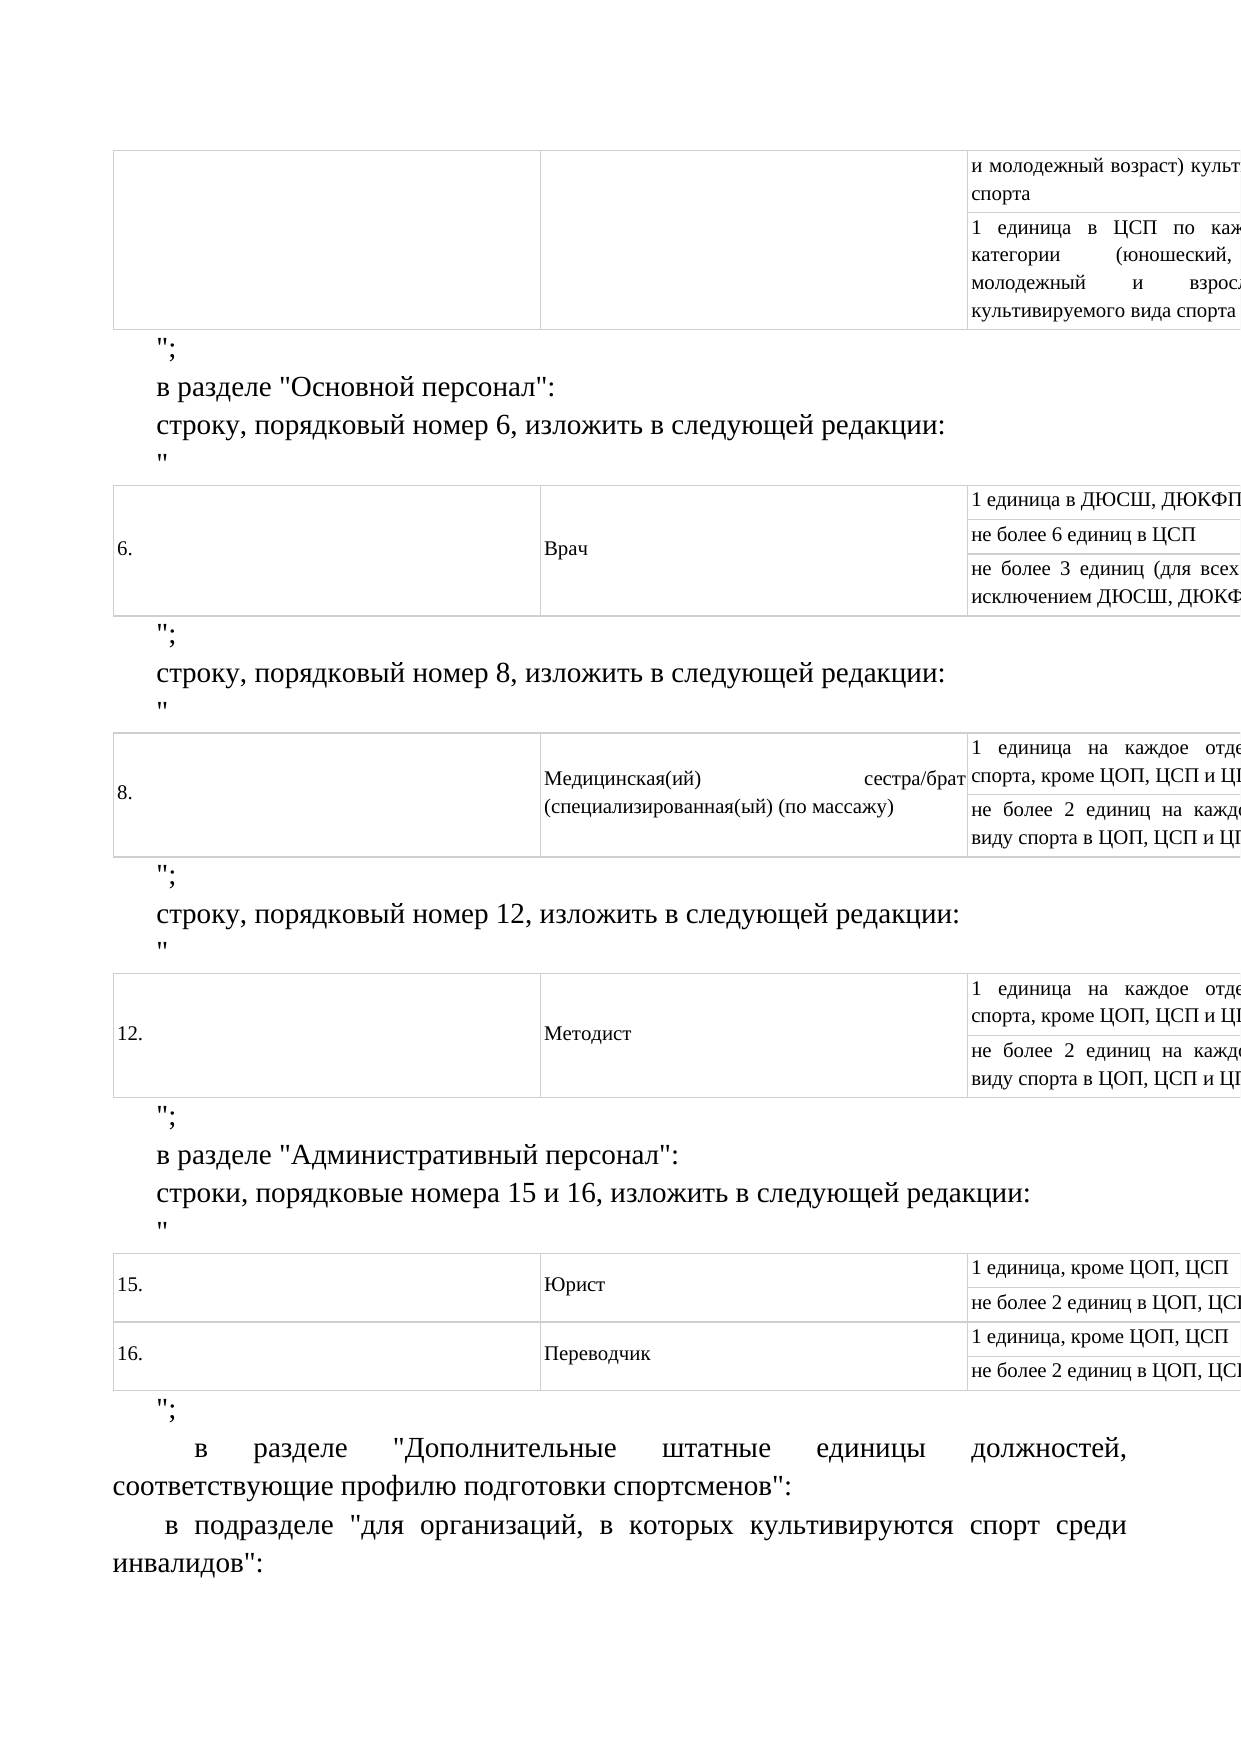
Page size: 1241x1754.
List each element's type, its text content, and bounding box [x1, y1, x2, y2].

text строку, порядковый номер 6, изложить в следующей редакции: [112, 407, 1128, 441]
table_header Врач [541, 486, 967, 615]
text "; [112, 1098, 1128, 1132]
text " [112, 1214, 1128, 1247]
table_header Методист [541, 974, 967, 1097]
table_header 8. [114, 734, 540, 856]
text строку, порядковый номер 12, изложить в следующей редакции: [112, 896, 1128, 929]
text в разделе "Дополнительные штатные единицы должностей, соответствующие профилю подготовки спортсменов": [112, 1430, 1128, 1502]
text строку, порядковый номер 8, изложить в следующей редакции: [112, 655, 1128, 689]
table_cell не более 6 единиц в ЦСП [968, 520, 1240, 553]
table_cell не более 3 единиц (для всех организаций, за исключением ДЮСШ, ДЮКФП, ЦСП) [968, 555, 1240, 615]
table_header 15. [114, 1254, 540, 1321]
text "; [112, 1391, 1128, 1425]
table_cell Переводчик [541, 1323, 967, 1390]
table_header 1 единица в ДЮСШ, ДЮКФП [968, 486, 1240, 519]
text " [112, 934, 1128, 968]
table_header Юрист [541, 1254, 967, 1321]
text в разделе "Административный персонал": [112, 1137, 1128, 1170]
table_cell не более 2 единиц в ЦОП, ЦСП [968, 1357, 1240, 1390]
table_cell 16. [114, 1323, 540, 1390]
table_cell не более 2 единиц на каждое отделение по виду спорта в ЦОП, ЦСП и ЦПОР [968, 795, 1240, 856]
table_header Медицинская(ий) сестра/брат (специализированная(ый) (по массажу) [541, 734, 967, 856]
text "; [112, 617, 1128, 650]
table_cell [968, 151, 1240, 212]
table_header 1 единица, кроме ЦОП, ЦСП [968, 1254, 1240, 1287]
table_header 12. [114, 974, 540, 1097]
table_header 1 единица на каждое отделение по виду спорта, кроме ЦОП, ЦСП и ЦПОР [968, 734, 1240, 794]
table_header 1 единица на каждое отделение по виду спорта, кроме ЦОП, ЦСП и ЦПОР [968, 974, 1240, 1035]
text " [112, 694, 1128, 727]
table_cell не более 2 единиц на каждое отделение по виду спорта в ЦОП, ЦСП и ЦПОР [968, 1036, 1240, 1097]
table_cell не более 2 единиц в ЦОП, ЦСП [968, 1288, 1240, 1321]
table_cell 1 единица, кроме ЦОП, ЦСП [968, 1323, 1240, 1356]
text в разделе "Основной персонал": [112, 369, 1128, 402]
text "; [112, 857, 1128, 891]
table_header 6. [114, 486, 540, 615]
text в подразделе "для организаций, в которых культивируются спорт среди инвалидов": [112, 1507, 1128, 1579]
table_cell 1 единица в ЦСП по каждой возрастной категории (юношеский, юниорский, молодежный и взрослый возраст) культивируемого вида спорта [968, 213, 1240, 329]
text " [112, 446, 1128, 479]
text строки, порядковые номера 15 и 16, изложить в следующей редакции: [112, 1175, 1128, 1209]
text "; [112, 330, 1128, 364]
